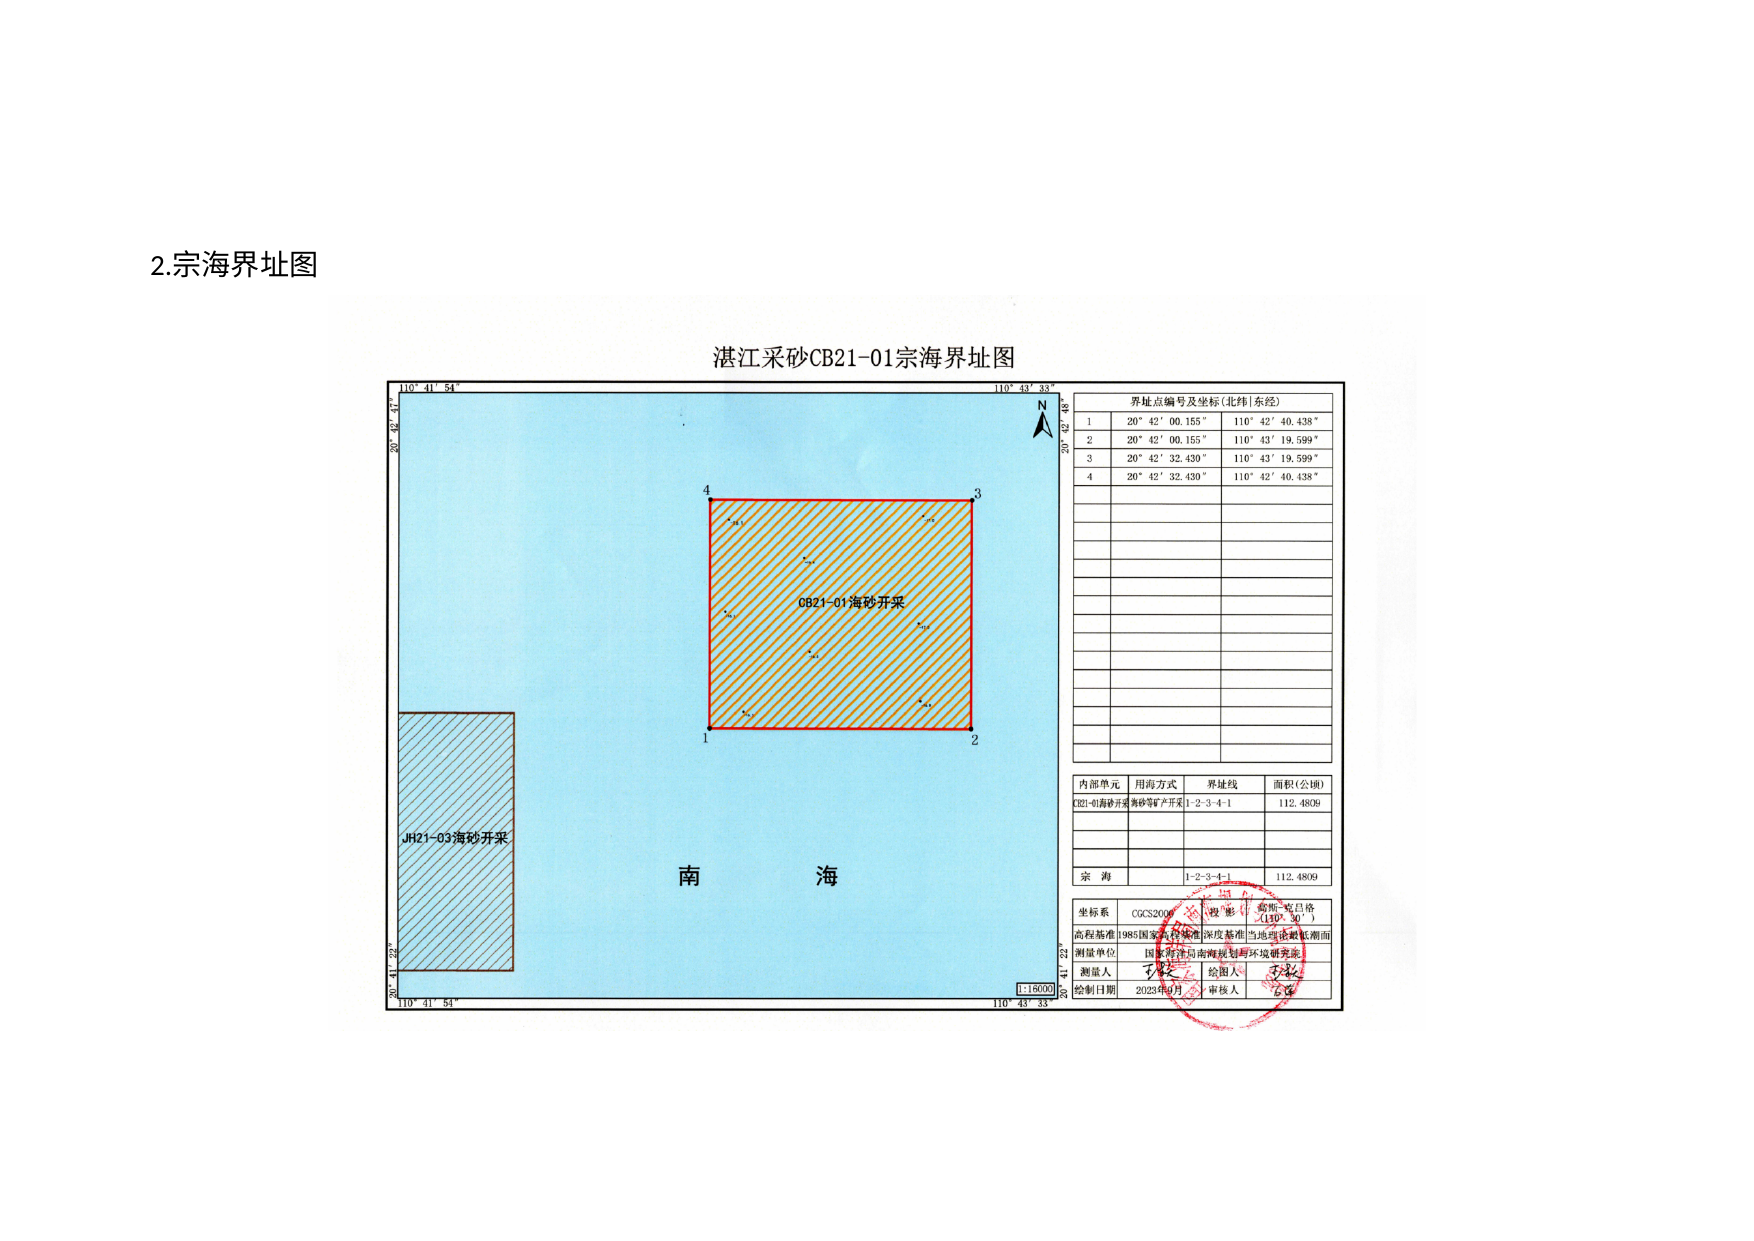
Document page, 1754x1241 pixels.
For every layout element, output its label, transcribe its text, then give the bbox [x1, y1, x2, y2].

picture [327, 295, 1427, 1031]
text 2.宗海界址图 [150, 230, 1604, 295]
